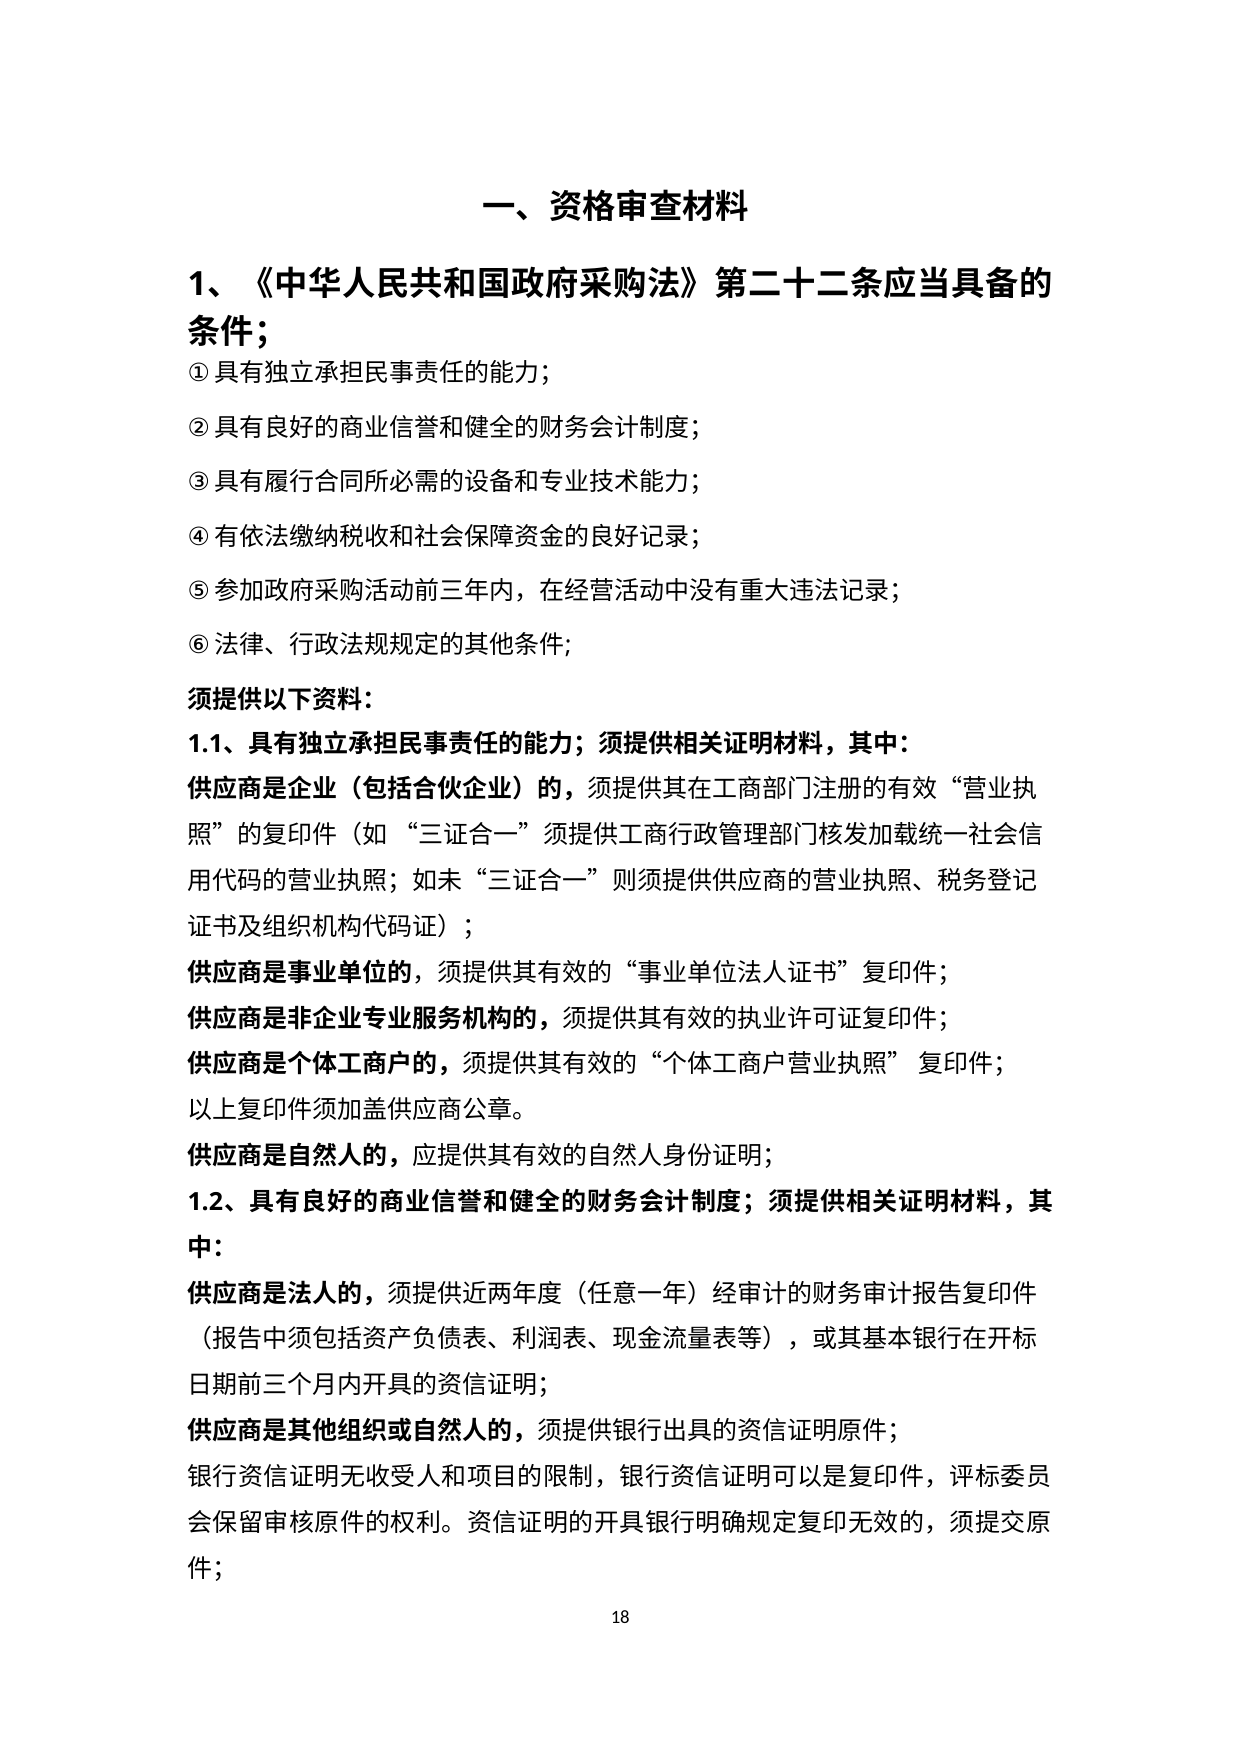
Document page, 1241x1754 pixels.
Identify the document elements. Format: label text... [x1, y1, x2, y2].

subtitle 一、资格审查材料 [178, 177, 1053, 229]
text 供应商是法人的，须提供近两年度（任意一年）经审计的财务审计报告复印件（报告中须包括资产负债表、利润表、现金流量表等），或其基本银行在开标日期前三个月内开具的资信证明； [187, 1265, 1053, 1403]
text 1、《中华人民共和国政府采购法》第二十二条应当具备的条件； [187, 256, 1053, 353]
text 银行资信证明无收受人和项目的限制，银行资信证明可以是复印件，评标委员会保留审核原件的权利。资信证明的开具银行明确规定复印无效的，须提交原件； [187, 1449, 1053, 1586]
text 1.1、具有独立承担民事责任的能力；须提供相关证明材料，其中： [187, 715, 1053, 761]
text 供应商是其他组织或自然人的，须提供银行出具的资信证明原件； [187, 1403, 1053, 1449]
text 供应商是企业（包括合伙企业）的，须提供其在工商部门注册的有效“营业执照”的复印件（如 “三证合一”须提供工商行政管理部门核发加载统一社会信用代码的营业执照；如未“三证合一”则须提供供应商的营业执照、税务登记证书及组织机构代码证）； [187, 761, 1053, 944]
text 须提供以下资料： [187, 679, 1053, 715]
text 供应商是自然人的，应提供其有效的自然人身份证明； [187, 1128, 1053, 1174]
text 1.2、具有良好的商业信誉和健全的财务会计制度；须提供相关证明材料，其中： [187, 1174, 1053, 1265]
text ⑥法律、行政法规规定的其他条件; [187, 625, 1053, 661]
text ⑤参加政府采购活动前三年内，在经营活动中没有重大违法记录； [187, 570, 1053, 607]
text 供应商是非企业专业服务机构的，须提供其有效的执业许可证复印件； [187, 990, 1053, 1036]
text 供应商是个体工商户的，须提供其有效的“个体工商户营业执照” 复印件； [187, 1036, 1053, 1082]
text ②具有良好的商业信誉和健全的财务会计制度； [187, 407, 1053, 443]
text ①具有独立承担民事责任的能力； [187, 353, 1053, 389]
text 以上复印件须加盖供应商公章。 [187, 1082, 1053, 1128]
text 供应商是事业单位的，须提供其有效的“事业单位法人证书”复印件； [187, 944, 1053, 990]
text ④有依法缴纳税收和社会保障资金的良好记录； [187, 516, 1053, 552]
text ③具有履行合同所必需的设备和专业技术能力； [187, 462, 1053, 498]
